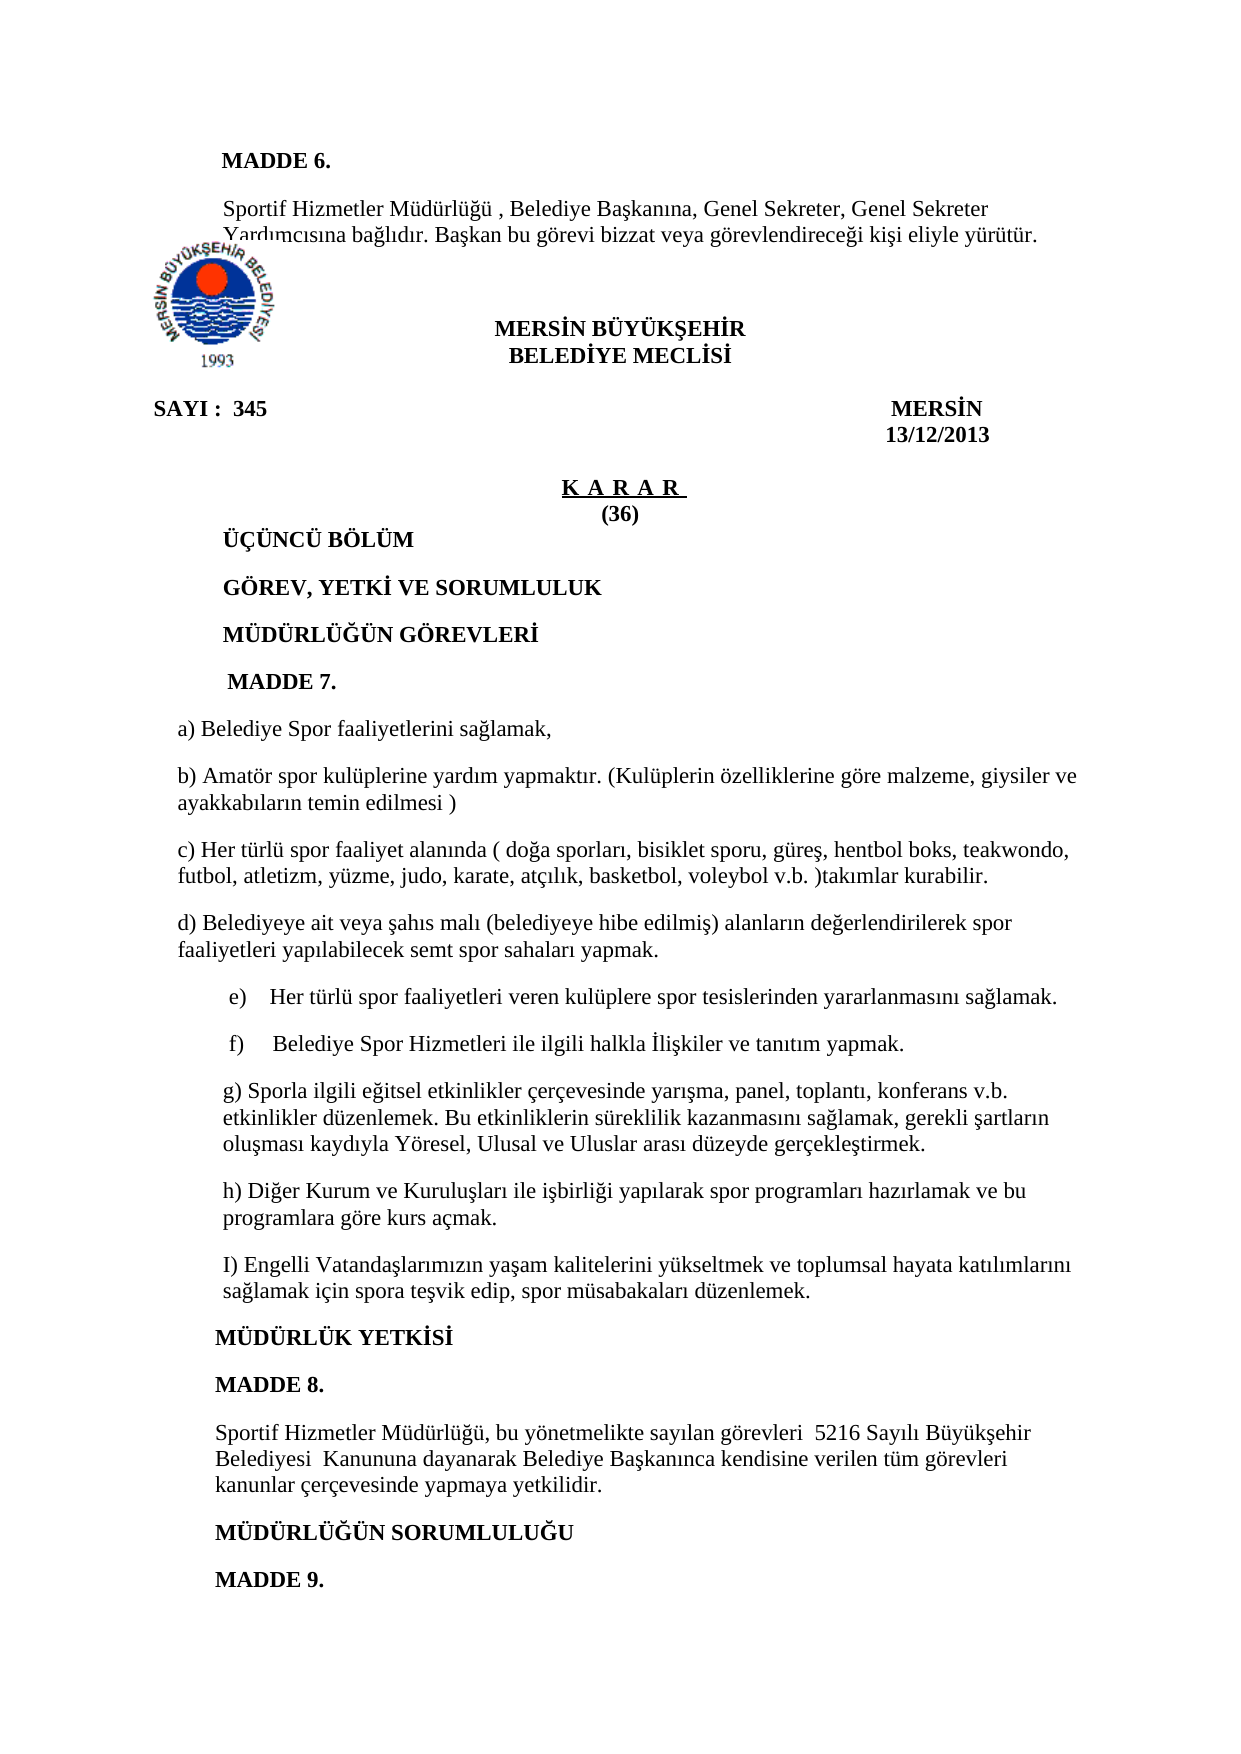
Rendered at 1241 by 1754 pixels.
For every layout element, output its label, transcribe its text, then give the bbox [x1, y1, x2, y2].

text MÜDÜRLÜK YETKİSİ [215, 1324, 1093, 1351]
text GÖREV, YETKİ ve sorumluluk [223, 573, 1093, 600]
text e) Her türlü spor faaliyetleri veren kulüplere spor tesislerinden yararlanmasını sağlamak. [177, 983, 1093, 1009]
text I) Engelli Vatandaşlarımızın yaşam kalitelerini yükseltmek ve toplumsal hayata katılımlarını sağlamak için spora teşvik edip, spor müsabakaları düzenlemek. [223, 1251, 1093, 1303]
text a) Belediye Spor faaliyetlerini sağlamak, [177, 715, 1093, 741]
text h) Diğer Kurum ve Kuruluşları ile işbirliği yapılarak spor programları hazırlamak ve bu programlara göre kurs açmak. [223, 1177, 1093, 1230]
text f) Belediye Spor Hizmetleri ile ilgili halkla İlişkiler ve tanıtım yapmak. [177, 1030, 1093, 1056]
text (36) [148, 500, 1093, 526]
text MADDE 7. [148, 668, 1093, 694]
text Sportif Hizmetler Müdürlüğü, bu yönetmelikte sayılan görevleri 5216 Sayılı Büyükşehir Belediyesi Kanununa dayanarak Belediye Başkanınca kendisine verilen tüm görevleri kanunlar çerçevesinde yapmaya yetkilidir. [215, 1419, 1093, 1498]
text MADDE 9. [148, 1566, 1093, 1592]
text mÜDÜRLÜĞÜN GÖREVLERİ [223, 621, 1093, 647]
text d) Belediyeye ait veya şahıs malı (belediyeye hibe edilmiş) alanların değerlendirilerek spor faaliyetleri yapılabilecek semt spor sahaları yapmak. [177, 909, 1093, 962]
text SAYI : 345 MERSİN 13/12/2013 [148, 394, 1093, 447]
picture [147, 240, 283, 373]
text g) Sporla ilgili eğitsel etkinlikler çerçevesinde yarışma, panel, toplantı, konferans v.b. etkinlikler düzenlemek. Bu etkinliklerin süreklilik kazanmasını sağlamak, gerekli şartların oluşması kaydıyla Yöresel, Ulusal ve Uluslar arası düzeyde gerçekleştirmek. [223, 1077, 1093, 1156]
text b) Amatör spor kulüplerine yardım yapmaktır. (Kulüplerin özelliklerine göre malzeme, giysiler ve ayakkabıların temin edilmesi ) [177, 762, 1093, 815]
text BELEDİYE MECLİSİ [283, 342, 1093, 368]
text MADDE 6. [185, 148, 1093, 174]
text ÜÇÜNCÜ BÖLÜM [223, 526, 1093, 553]
text MÜDÜRLÜĞÜN SORUMLULUĞU [215, 1518, 1093, 1545]
text MADDE 8. [148, 1371, 1093, 1398]
text Sportif Hizmetler Müdürlüğü , Belediye Başkanına, Genel Sekreter, Genel Sekreter Yardımcısına bağlıdır. Başkan bu görevi bizzat veya görevlendireceği kişi eliyle yürütür. [223, 195, 1093, 247]
text KARAR [148, 474, 1093, 500]
text MERSİN BÜYÜKŞEHİR [283, 316, 1093, 342]
text c) Her türlü spor faaliyet alanında ( doğa sporları, bisiklet sporu, güreş, hentbol boks, teakwondo, futbol, atletizm, yüzme, judo, karate, atçılık, basketbol, voleybol v.b. )takımlar kurabilir. [177, 836, 1093, 888]
